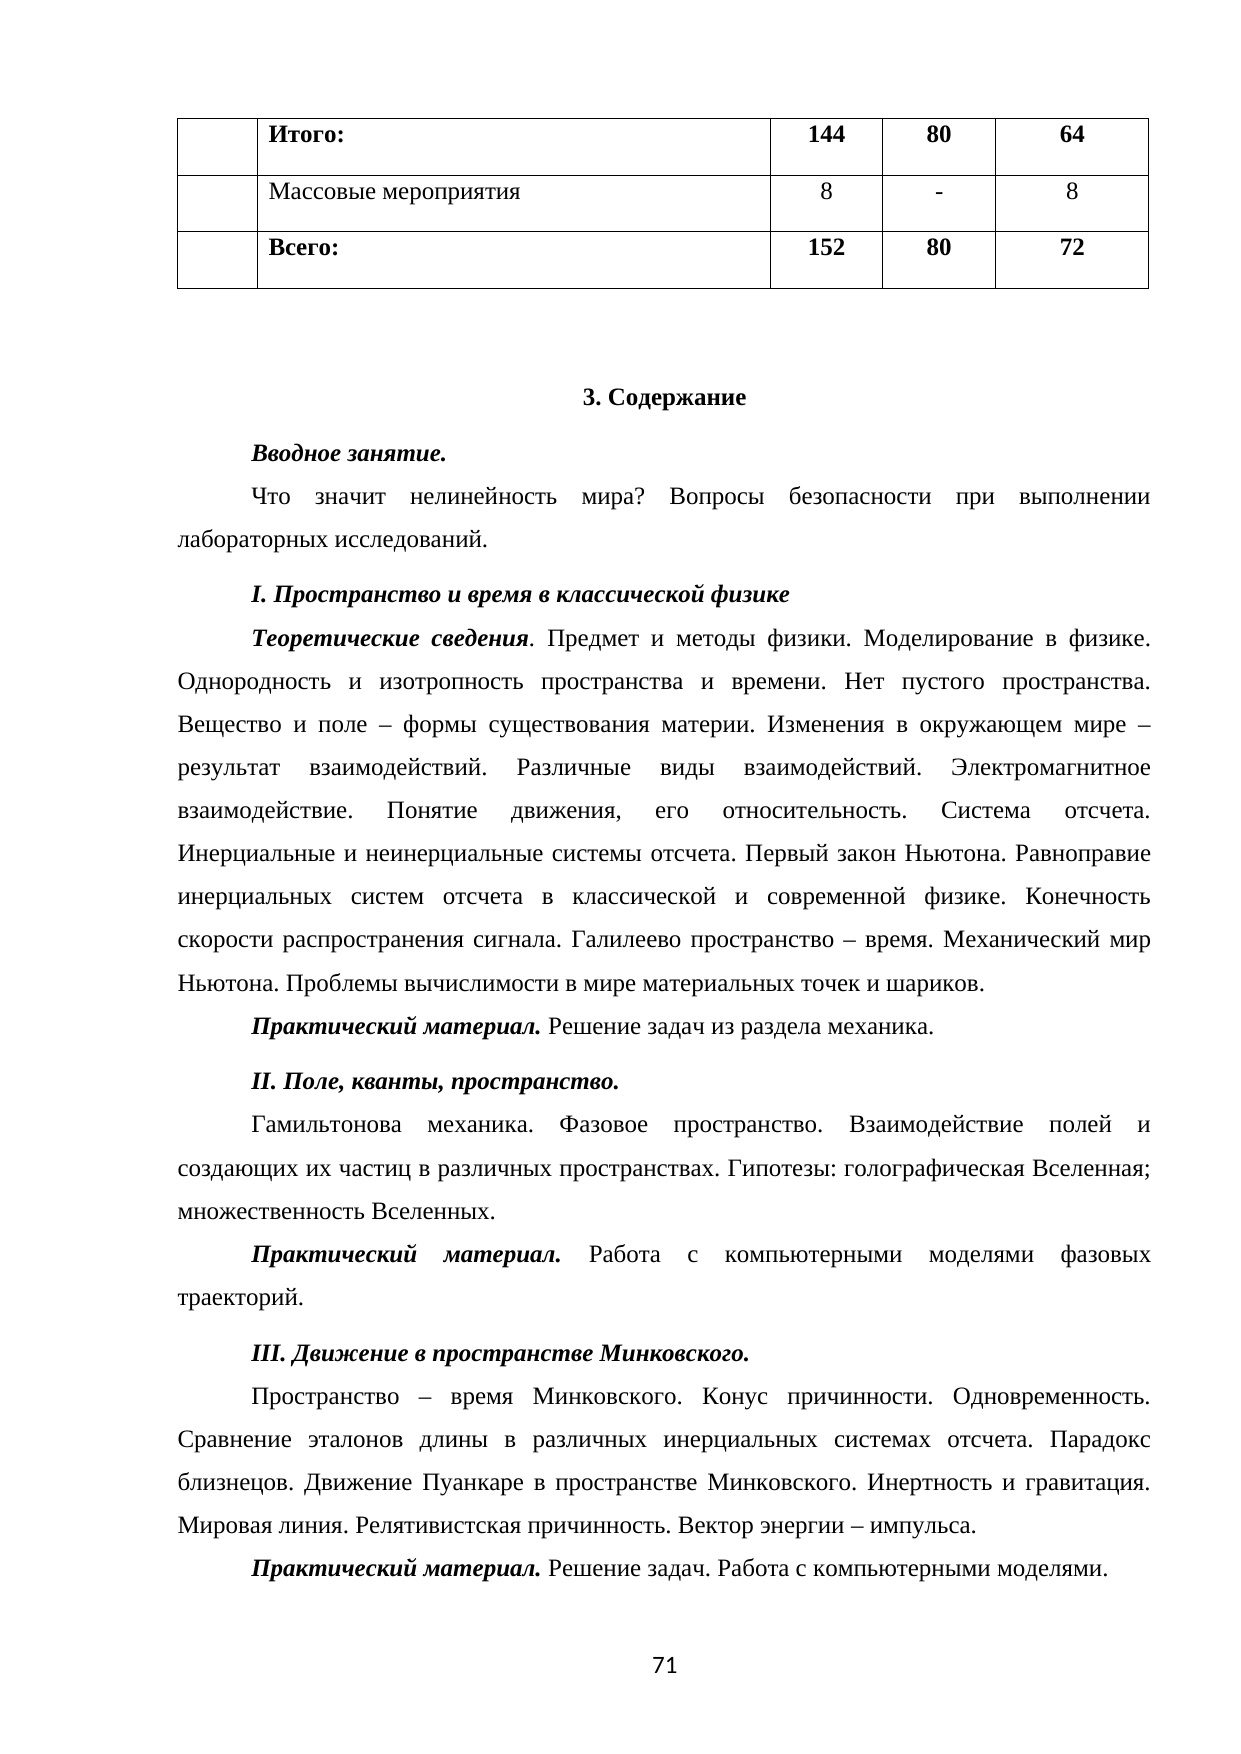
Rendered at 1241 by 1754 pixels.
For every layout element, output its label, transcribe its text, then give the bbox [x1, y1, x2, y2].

text II. Поле, кванты, пространство. [177, 1066, 1152, 1095]
table_cell - [883, 176, 995, 231]
table_cell 72 [996, 232, 1148, 288]
table_cell 80 [883, 119, 995, 175]
text Теоретические сведения. Предмет и методы физики. Моделирование в физике. Однородность и изотропность пространства и времени. Нет пустого пространства. Вещество и поле – формы существования материи. Изменения в окружающем мире – результат взаимодействий. Различные виды взаимодействий. Электромагнитное взаимодействие. Понятие движения, его относительность. Система отсчета. Инерциальные и неинерциальные системы отсчета. Первый закон Ньютона. Равноправие инерциальных систем отсчета в классической и современной физике. Конечность скорости распространения сигнала. Галилеево пространство – время. Механический мир Ньютона. Проблемы вычислимости в мире материальных точек и шариков. [177, 623, 1152, 996]
table_cell [178, 119, 257, 175]
text Что значит нелинейность мира? Вопросы безопасности при выполнении лабораторных исследований. [177, 481, 1152, 553]
table_cell 152 [771, 232, 882, 288]
text 3. Содержание [177, 382, 1152, 411]
text Практический материал. Работа с компьютерными моделями фазовых траекторий. [177, 1239, 1152, 1311]
table_cell Массовые мероприятия [258, 176, 770, 231]
table_cell 8 [996, 176, 1148, 231]
text Гамильтонова механика. Фазовое пространство. Взаимодействие полей и создающих их частиц в различных пространствах. Гипотезы: голографическая Вселенная; множественность Вселенных. [177, 1109, 1152, 1224]
table_cell 80 [883, 232, 995, 288]
table_cell 144 [771, 119, 882, 175]
text Вводное занятие. [177, 438, 1152, 466]
table_cell 64 [996, 119, 1148, 175]
table_cell Всего: [258, 232, 770, 288]
text Пространство – время Минковского. Конус причинности. Одновременность. Сравнение эталонов длины в различных инерциальных системах отсчета. Парадокс близнецов. Движение Пуанкаре в пространстве Минковского. Инертность и гравитация. Мировая линия. Релятивистская причинность. Вектор энергии – импульса. [177, 1381, 1152, 1539]
table_cell Итого: [258, 119, 770, 175]
text I. Пространство и время в классической физике [177, 579, 1152, 608]
text III. Движение в пространстве Минковского. [177, 1338, 1152, 1366]
table_cell 8 [771, 176, 882, 231]
text Практический материал. Решение задач. Работа с компьютерными моделями. [177, 1553, 1152, 1582]
table_cell [178, 176, 257, 231]
text Практический материал. Решение задач из раздела механика. [177, 1011, 1152, 1039]
table_cell [178, 232, 257, 288]
